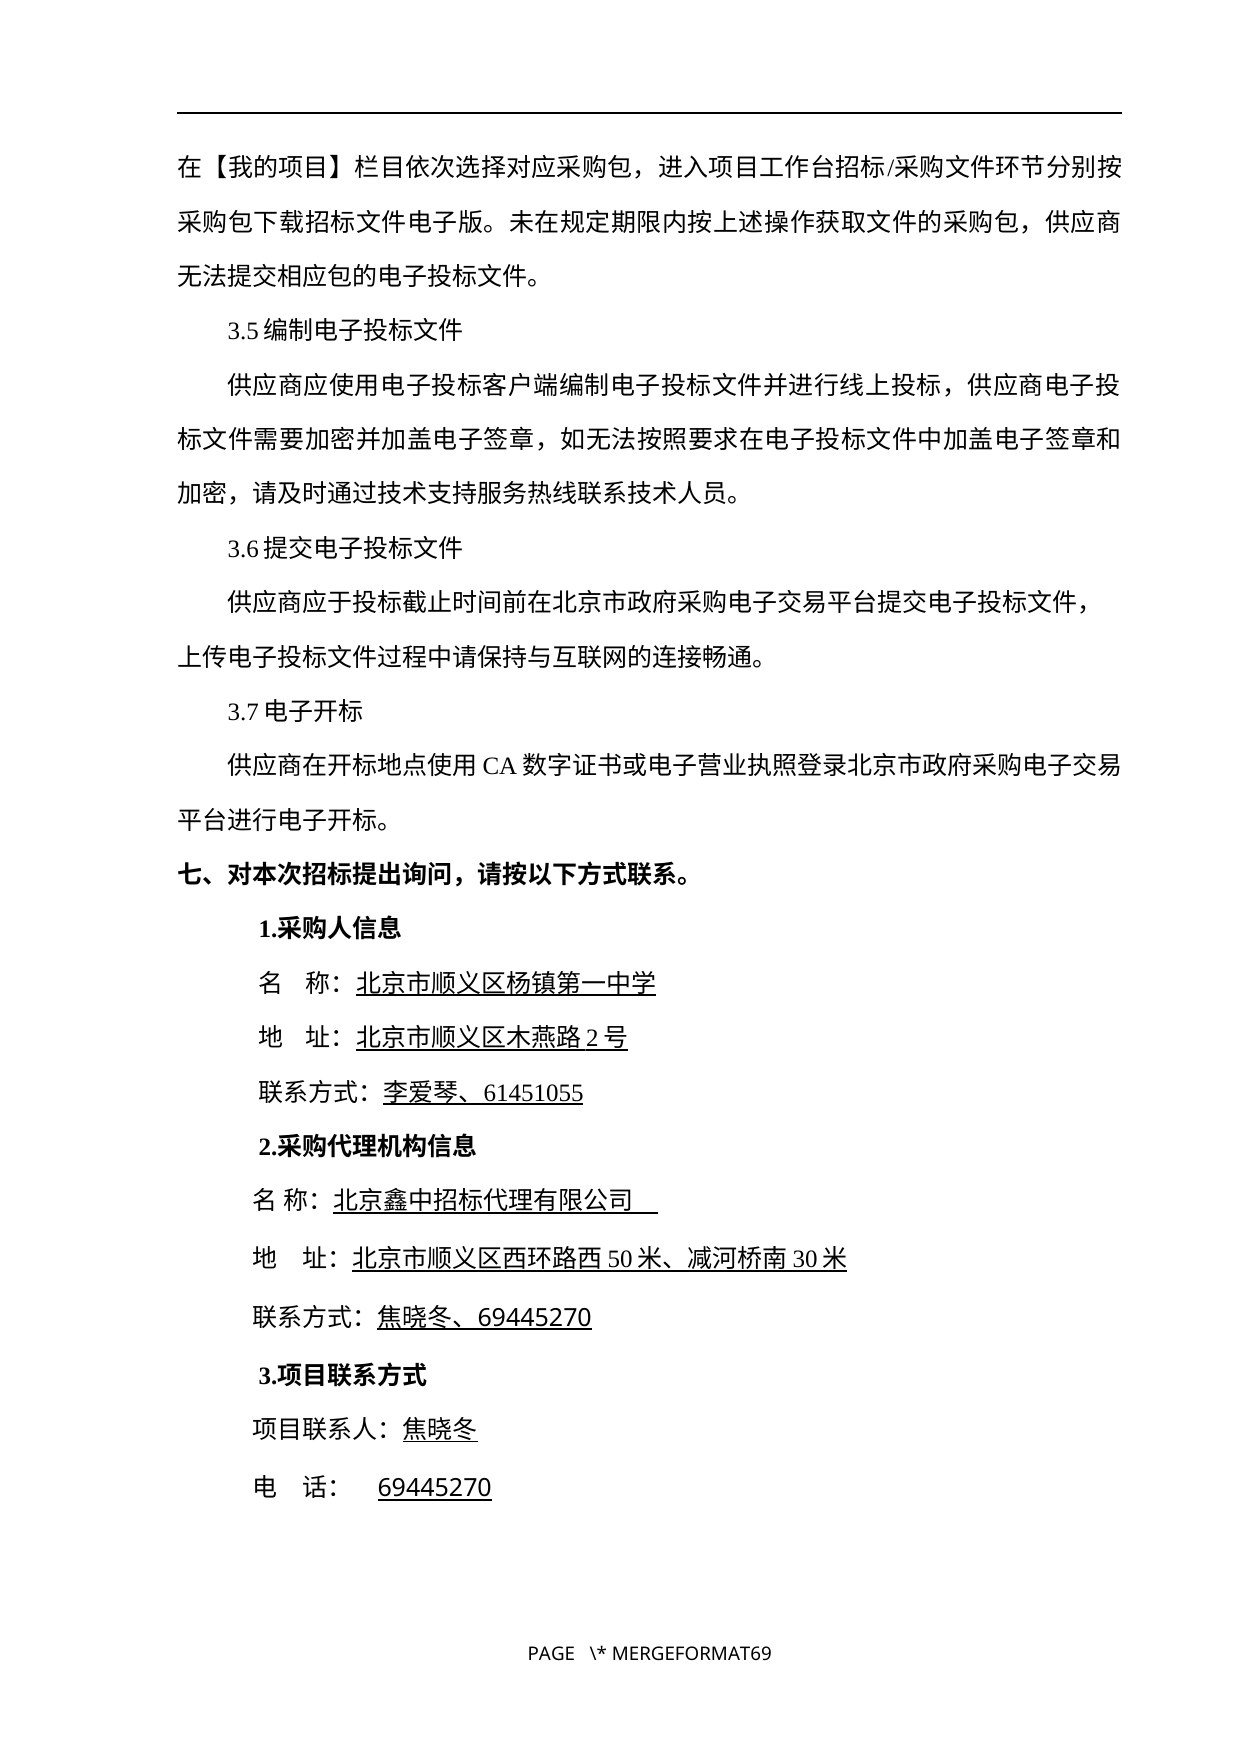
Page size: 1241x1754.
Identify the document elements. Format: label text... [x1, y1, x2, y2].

text 项目联系人：焦晓冬 [177, 1409, 1122, 1446]
text 联系方式：李爱琴、61451055 [258, 1072, 1122, 1108]
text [177, 148, 1122, 293]
text 地 址：北京市顺义区西环路西50米、减河桥南30米 [177, 1239, 1122, 1275]
text 联系方式：焦晓冬、69445270 [177, 1297, 1122, 1333]
text 1.采购人信息 [258, 909, 1122, 945]
text 电 话： 69445270 [177, 1468, 1122, 1504]
text 供应商在开标地点使用CA数字证书或电子营业执照登录北京市政府采购电子交易平台进行电子开标。 [177, 746, 1122, 836]
text 3.项目联系方式 [258, 1355, 1122, 1391]
text 地 址：北京市顺义区木燕路2号 [258, 1018, 1122, 1054]
text 名 称：北京鑫中招标代理有限公司 [177, 1181, 1122, 1217]
text 名 称：北京市顺义区杨镇第一中学 [258, 963, 1122, 999]
text 3.5编制电子投标文件 [177, 311, 1122, 347]
text 供应商应于投标截止时间前在北京市政府采购电子交易平台提交电子投标文件，上传电子投标文件过程中请保持与互联网的连接畅通。 [177, 583, 1122, 673]
subtitle 七、对本次招标提出询问，请按以下方式联系。 [177, 854, 1122, 891]
text 2.采购代理机构信息 [258, 1126, 1122, 1163]
text 3.7电子开标 [177, 691, 1122, 728]
text 3.6提交电子投标文件 [177, 528, 1122, 564]
text 供应商应使用电子投标客户端编制电子投标文件并进行线上投标，供应商电子投标文件需要加密并加盖电子签章，如无法按照要求在电子投标文件中加盖电子签章和加密，请及时通过技术支持服务热线联系技术人员。 [177, 365, 1122, 510]
